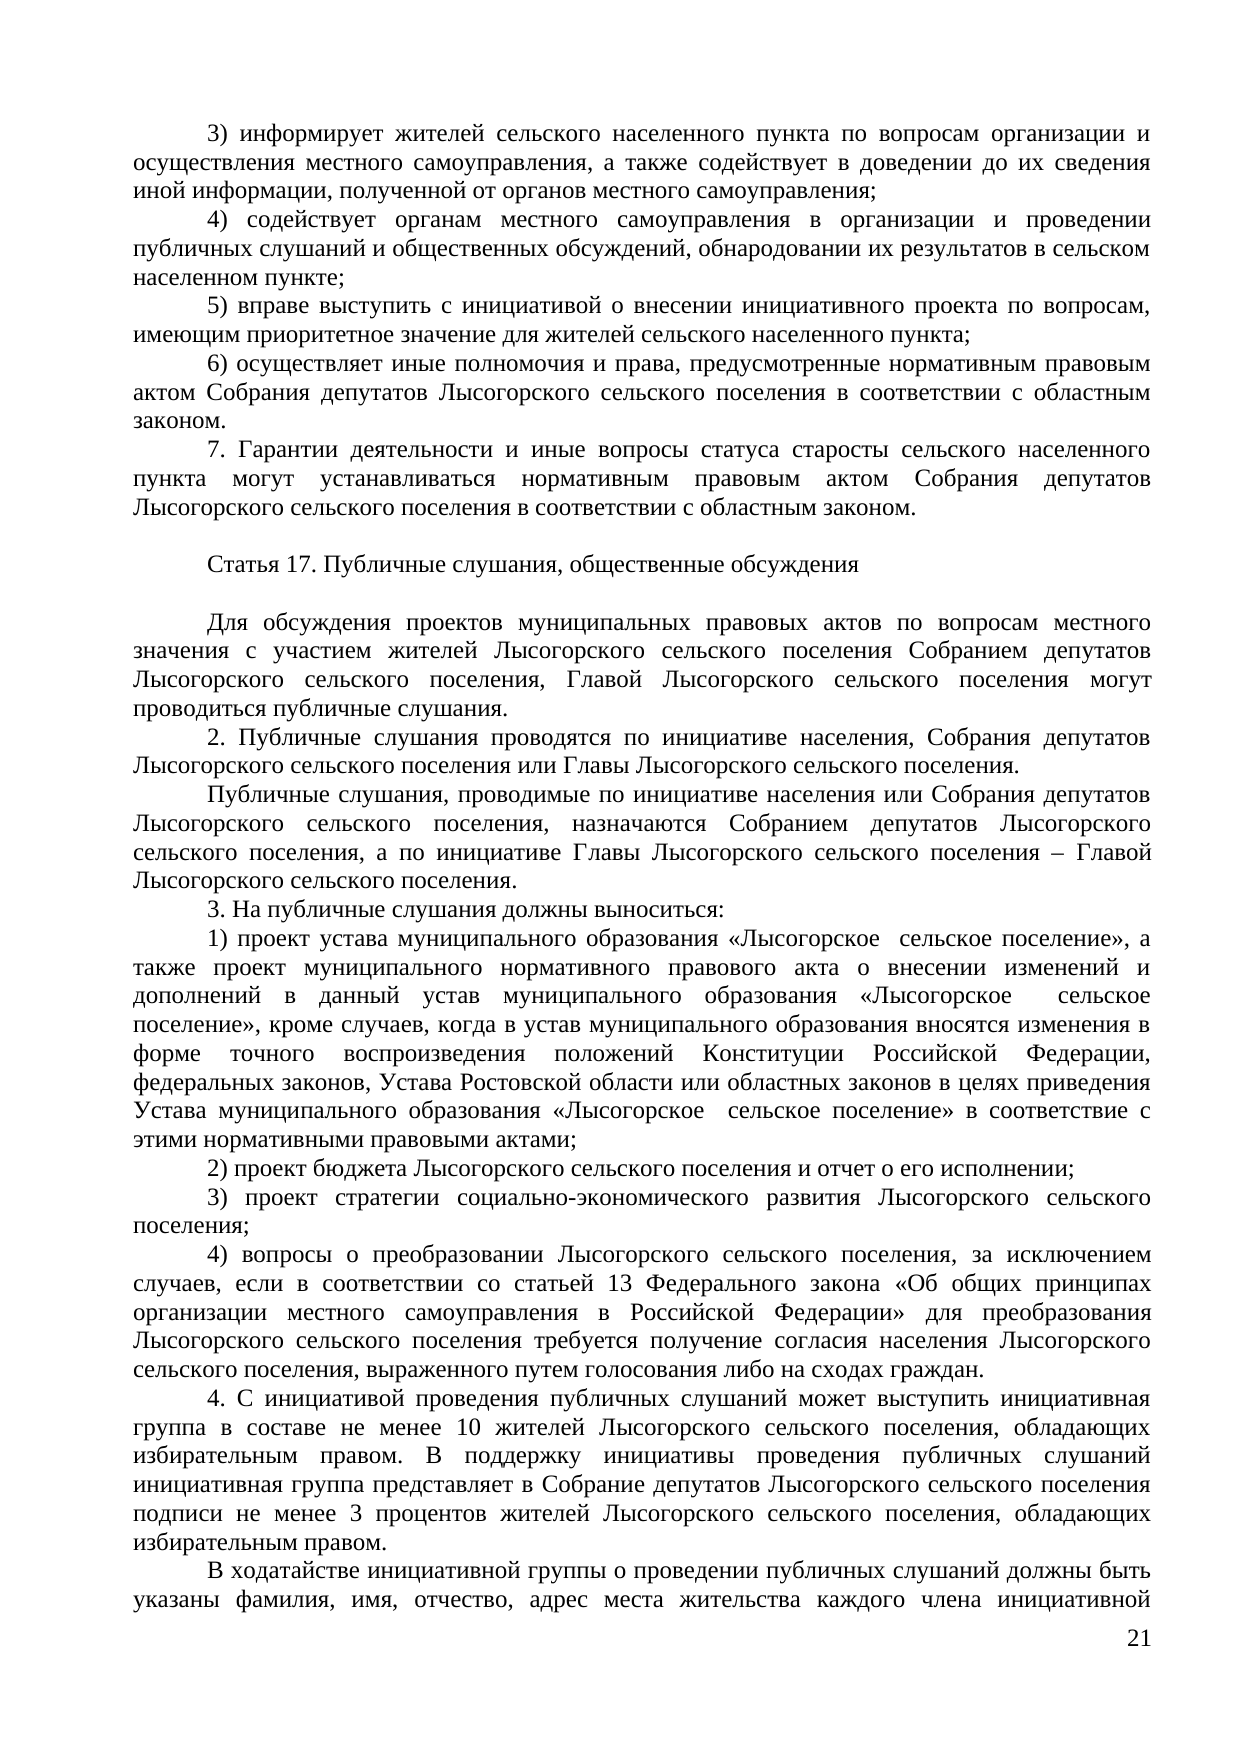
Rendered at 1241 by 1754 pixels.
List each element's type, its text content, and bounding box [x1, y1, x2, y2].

text 6) осуществляет иные полномочия и права, предусмотренные нормативным правовым актом Собрания депутатов Лысогорского сельского поселения в соответствии с областным законом. [133, 348, 1152, 434]
text 1) проект устава муниципального образования «Лысогорское сельское поселение», а также проект муниципального нормативного правового акта о внесении изменений и дополнений в данный устав муниципального образования «Лысогорское сельское поселение», кроме случаев, когда в устав муниципального образования вносятся изменения в форме точного воспроизведения положений Конституции Российской Федерации, федеральных законов, Устава Ростовской области или областных законов в целях приведения Устава муниципального образования «Лысогорское сельское поселение» в соответствие с этими нормативными правовыми актами; [133, 923, 1152, 1153]
text 2. Публичные слушания проводятся по инициативе населения, Собрания депутатов Лысогорского сельского поселения или Главы Лысогорского сельского поселения. [133, 722, 1152, 779]
text 4) вопросы о преобразовании Лысогорского сельского поселения, за исключением случаев, если в соответствии со статьей 13 Федерального закона «Об общих принципах организации местного самоуправления в Российской Федерации» для преобразования Лысогорского сельского поселения требуется получение согласия населения Лысогорского сельского поселения, выраженного путем голосования либо на сходах граждан. [133, 1239, 1152, 1383]
text 3) информирует жителей сельского населенного пункта по вопросам организации и осуществления местного самоуправления, а также содействует в доведении до их сведения иной информации, полученной от органов местного самоуправления; [133, 118, 1152, 204]
text 7. Гарантии деятельности и иные вопросы статуса старосты сельского населенного пункта могут устанавливаться нормативным правовым актом Собрания депутатов Лысогорского сельского поселения в соответствии с областным законом. [133, 434, 1152, 521]
text 3. На публичные слушания должны выноситься: [133, 894, 1152, 923]
text Для обсуждения проектов муниципальных правовых актов по вопросам местного значения с участием жителей Лысогорского сельского поселения Собранием депутатов Лысогорского сельского поселения, Главой Лысогорского сельского поселения могут проводиться публичные слушания. [133, 607, 1152, 722]
text 2) проект бюджета Лысогорского сельского поселения и отчет о его исполнении; [133, 1153, 1152, 1182]
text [133, 1556, 1152, 1613]
text Статья 17. Публичные слушания, общественные обсуждения [133, 549, 1152, 578]
text 3) проект стратегии социально-экономического развития Лысогорского сельского поселения; [133, 1182, 1152, 1239]
text 5) вправе выступить с инициативой о внесении инициативного проекта по вопросам, имеющим приоритетное значение для жителей сельского населенного пункта; [133, 291, 1152, 348]
text 4. С инициативой проведения публичных слушаний может выступить инициативная группа в составе не менее 10 жителей Лысогорского сельского поселения, обладающих избирательным правом. В поддержку инициативы проведения публичных слушаний инициативная группа представляет в Собрание депутатов Лысогорского сельского поселения подписи не менее 3 процентов жителей Лысогорского сельского поселения, обладающих избирательным правом. [133, 1383, 1152, 1556]
text 4) содействует органам местного самоуправления в организации и проведении публичных слушаний и общественных обсуждений, обнародовании их результатов в сельском населенном пункте; [133, 204, 1152, 291]
text Публичные слушания, проводимые по инициативе населения или Собрания депутатов Лысогорского сельского поселения, назначаются Собранием депутатов Лысогорского сельского поселения, а по инициативе Главы Лысогорского сельского поселения – Главой Лысогорского сельского поселения. [133, 779, 1152, 894]
